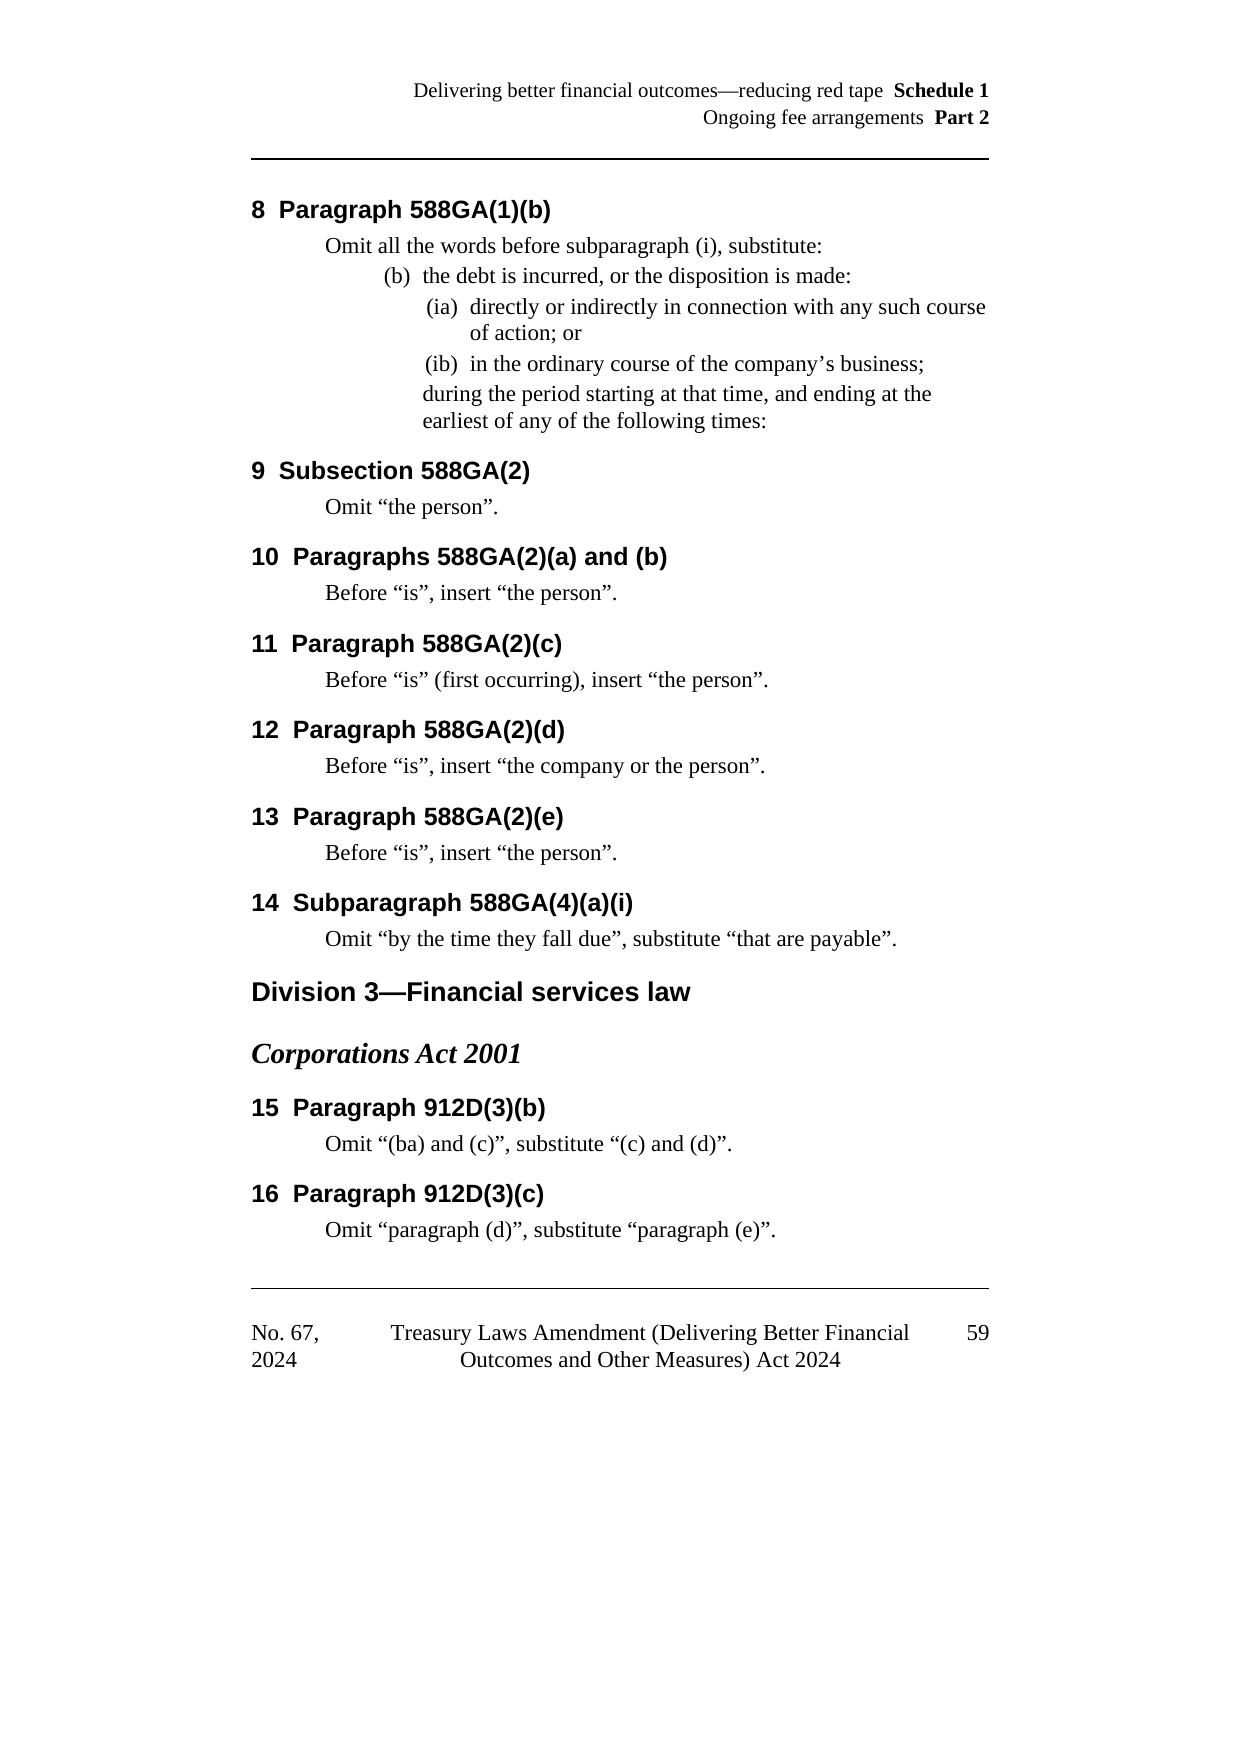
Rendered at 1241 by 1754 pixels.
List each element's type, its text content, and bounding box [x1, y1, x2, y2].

text Omit “(ba) and (c)”, substitute “(c) and (d)”. [325, 1130, 989, 1157]
text (ia) directly or indirectly in connection with any such course of action; or [251, 293, 989, 346]
text Division 3—Financial services law [251, 976, 989, 1007]
text 14 Subparagraph 588GA(4)(a)(i) [251, 888, 989, 917]
text 16 Paragraph 912D(3)(c) [251, 1179, 989, 1208]
text (ib) in the ordinary course of the company’s business; [251, 350, 989, 376]
text 11 Paragraph 588GA(2)(c) [251, 629, 989, 657]
text 13 Paragraph 588GA(2)(e) [251, 801, 989, 830]
text 12 Paragraph 588GA(2)(d) [251, 715, 989, 744]
text 15 Paragraph 912D(3)(b) [251, 1093, 989, 1122]
text 8 Paragraph 588GA(1)(b) [251, 195, 989, 224]
text 9 Subsection 588GA(2) [251, 456, 989, 485]
text during the period starting at that time, and ending at the earliest of any of the following times: [251, 380, 989, 433]
text Omit all the words before subparagraph (i), substitute: [325, 232, 989, 258]
text Corporations Act 2001 [251, 1037, 989, 1070]
text Before “is”, insert “the person”. [325, 579, 989, 606]
text (b) the debt is incurred, or the disposition is made: [251, 262, 989, 289]
text Before “is” (first occurring), insert “the person”. [325, 666, 989, 692]
text Before “is”, insert “the person”. [325, 838, 989, 865]
text 10 Paragraphs 588GA(2)(a) and (b) [251, 542, 989, 571]
text Omit “the person”. [325, 493, 989, 519]
text Omit “by the time they fall due”, substitute “that are payable”. [325, 925, 989, 951]
text Before “is”, insert “the company or the person”. [325, 752, 989, 778]
text Omit “paragraph (d)”, substitute “paragraph (e)”. [325, 1217, 989, 1243]
